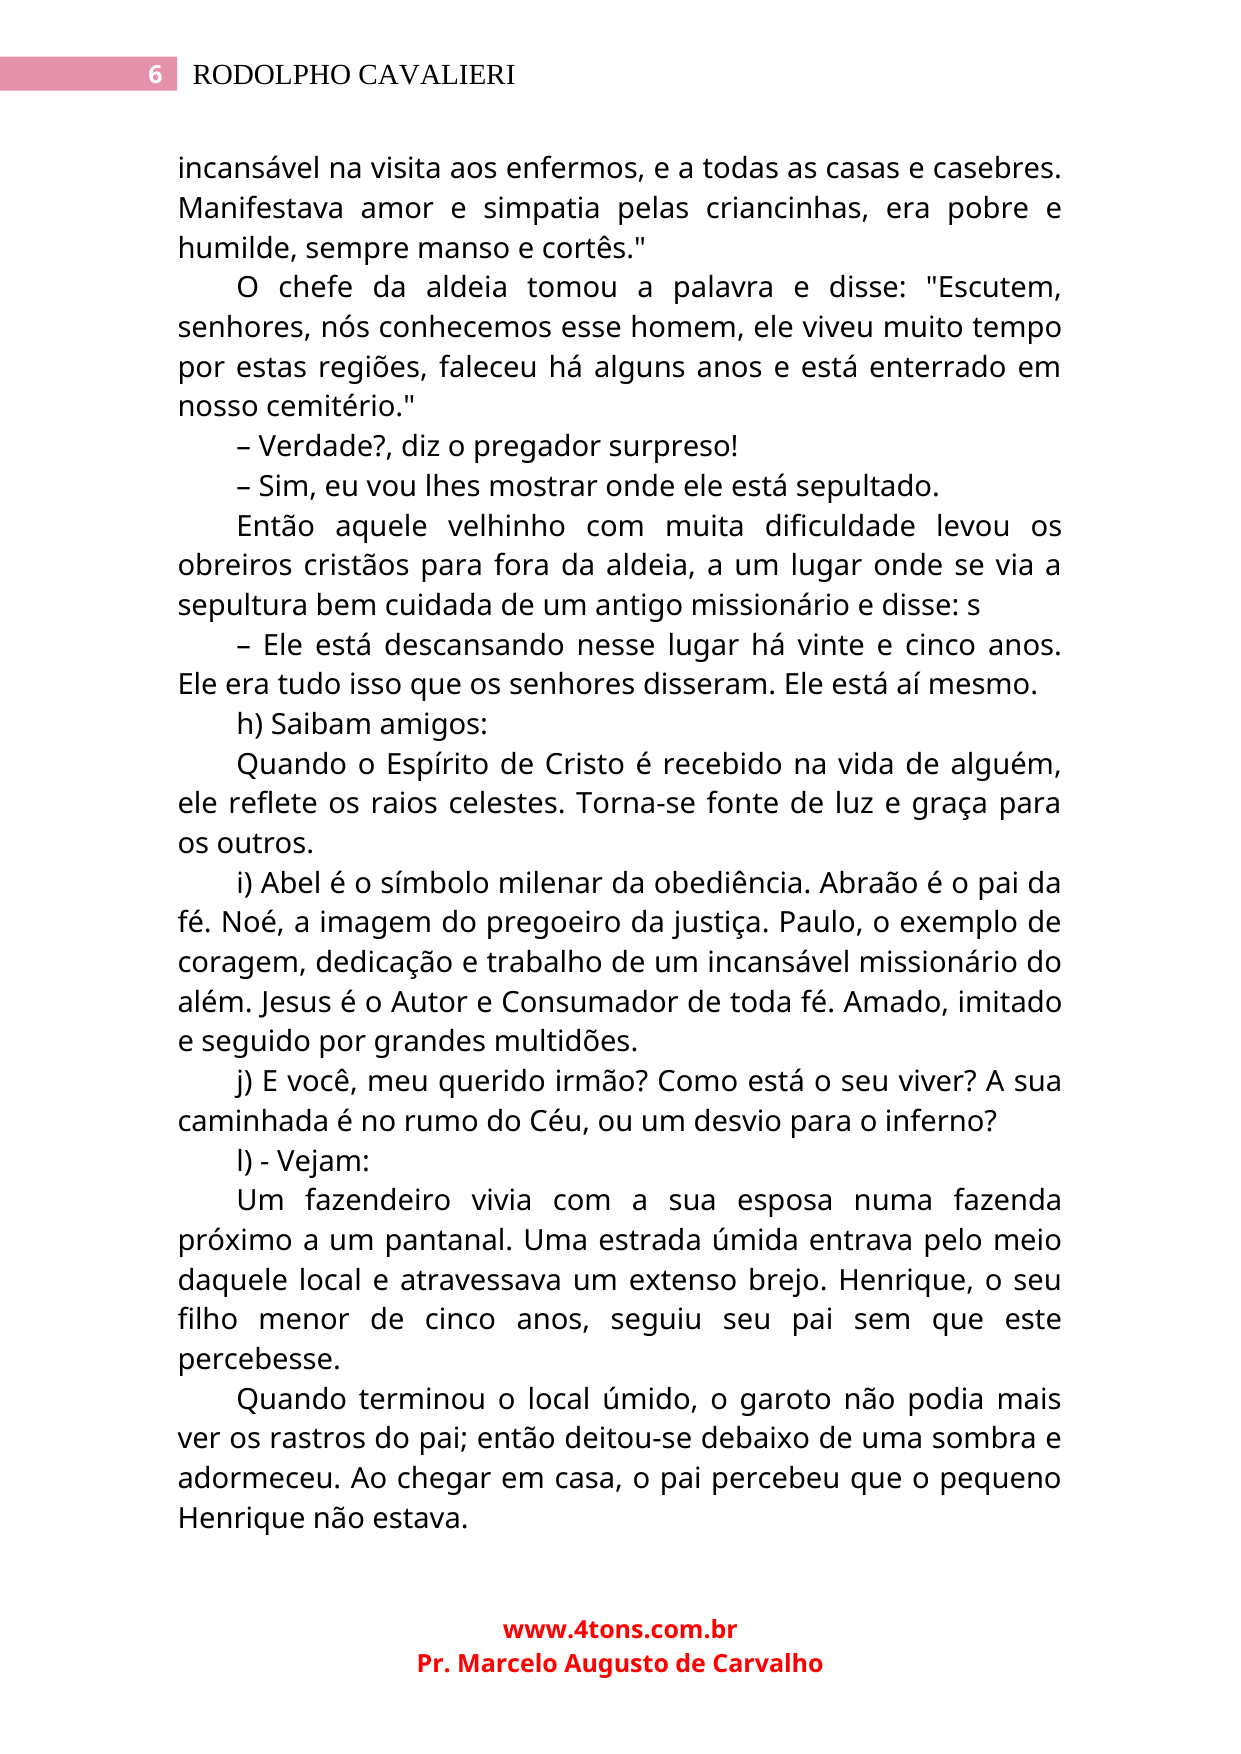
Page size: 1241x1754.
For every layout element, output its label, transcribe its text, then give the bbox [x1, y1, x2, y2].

text – Verdade?, diz o pregador surpreso! [177, 425, 1063, 465]
text Um fazendeiro vivia com a sua esposa numa fazenda próximo a um pantanal. Uma estrada úmida entrava pelo meio daquele local e atravessava um extenso brejo. Henrique, o seu filho menor de cinco anos, seguiu seu pai sem que este percebesse. [177, 1179, 1063, 1378]
text O chefe da aldeia tomou a palavra e disse: "Escutem, senhores, nós conhecemos esse homem, ele viveu muito tempo por estas regiões, faleceu há alguns anos e está enterrado em nosso cemitério." [177, 267, 1063, 425]
text Quando terminou o local úmido, o garoto não podia mais ver os rastros do pai; então deitou-se debaixo de uma sombra e adormeceu. Ao chegar em casa, o pai percebeu que o pequeno Henrique não estava. [177, 1378, 1063, 1537]
text i) Abel é o símbolo milenar da obediência. Abraão é o pai da fé. Noé, a imagem do pregoeiro da justiça. Paulo, o exemplo de coragem, dedicação e trabalho de um incansável missionário do além. Jesus é o Autor e Consumador de toda fé. Amado, imitado e seguido por grandes multidões. [177, 862, 1063, 1060]
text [177, 148, 1063, 267]
text – Ele está descansando nesse lugar há vinte e cinco anos. Ele era tudo isso que os senhores disseram. Ele está aí mesmo. [177, 624, 1063, 703]
text h) Saibam amigos: [177, 703, 1063, 743]
text l) - Vejam: [177, 1140, 1063, 1179]
text Quando o Espírito de Cristo é recebido na vida de alguém, ele reflete os raios celestes. Torna-se fonte de luz e graça para os outros. [177, 743, 1063, 862]
text – Sim, eu vou lhes mostrar onde ele está sepultado. [177, 465, 1063, 505]
text Então aquele velhinho com muita dificuldade levou os obreiros cristãos para fora da aldeia, a um lugar onde se via a sepultura bem cuidada de um antigo missionário e disse: s [177, 505, 1063, 624]
text j) E você, meu querido irmão? Como está o seu viver? A sua caminhada é no rumo do Céu, ou um desvio para o inferno? [177, 1060, 1063, 1140]
